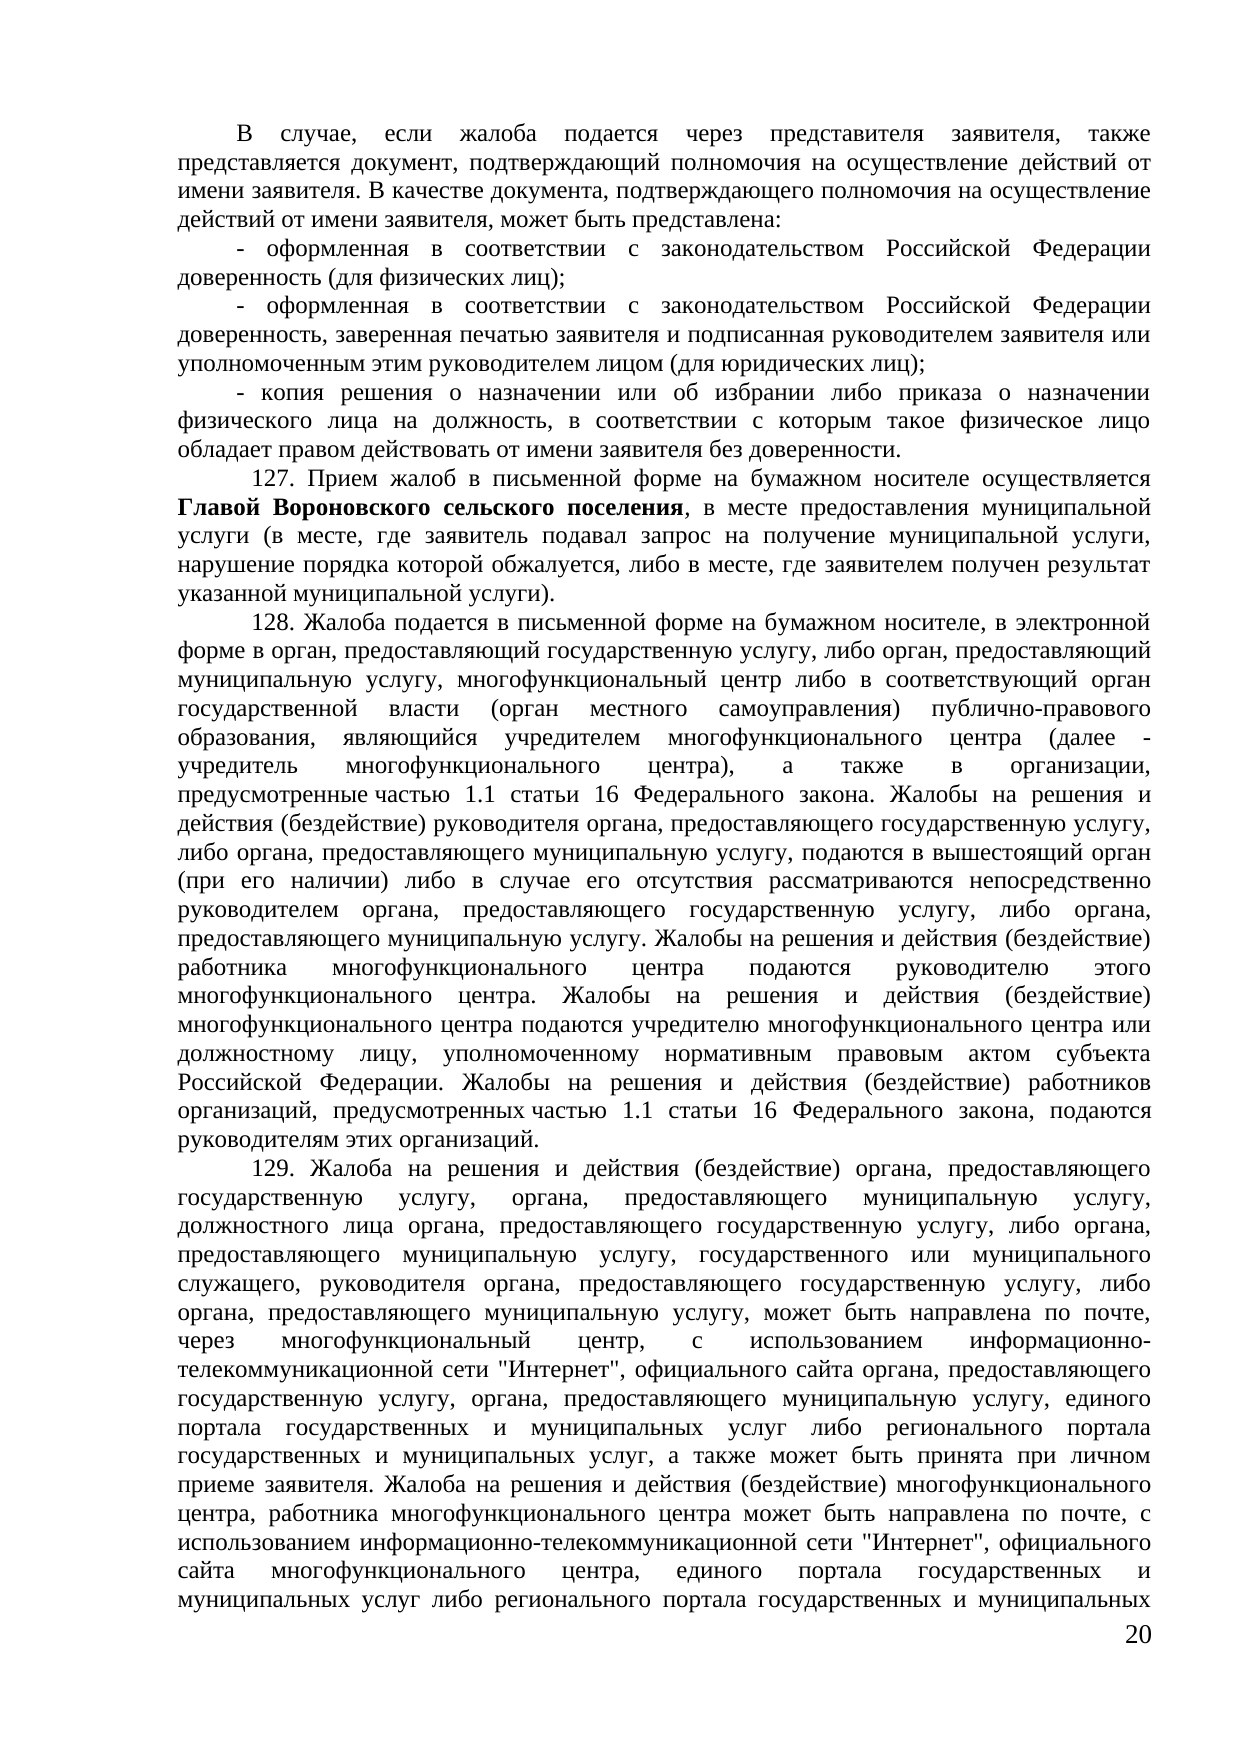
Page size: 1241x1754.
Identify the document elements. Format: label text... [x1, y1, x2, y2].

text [177, 1153, 1152, 1613]
text 128. Жалоба подается в письменной форме на бумажном носителе, в электронной форме в орган, предоставляющий государственную услугу, либо орган, предоставляющий муниципальную услугу, многофункциональный центр либо в соответствующий орган государственной власти (орган местного самоуправления) публично-правового образования, являющийся учредителем многофункционального центра (далее - учредитель многофункционального центра), а также в организации, предусмотренные частью 1.1 статьи 16 Федерального закона. Жалобы на решения и действия (бездействие) руководителя органа, предоставляющего государственную услугу, либо органа, предоставляющего муниципальную услугу, подаются в вышестоящий орган (при его наличии) либо в случае его отсутствия рассматриваются непосредственно руководителем органа, предоставляющего государственную услугу, либо органа, предоставляющего муниципальную услугу. Жалобы на решения и действия (бездействие) работника многофункционального центра подаются руководителю этого многофункционального центра. Жалобы на решения и действия (бездействие) многофункционального центра подаются учредителю многофункционального центра или должностному лицу, уполномоченному нормативным правовым актом субъекта Российской Федерации. Жалобы на решения и действия (бездействие) работников организаций, предусмотренных частью 1.1 статьи 16 Федерального закона, подаются руководителям этих организаций. [177, 607, 1152, 1153]
text В случае, если жалоба подается через представителя заявителя, также представляется документ, подтверждающий полномочия на осуществление действий от имени заявителя. В качестве документа, подтверждающего полномочия на осуществление действий от имени заявителя, может быть представлена: [177, 118, 1152, 233]
text - оформленная в соответствии с законодательством Российской Федерации доверенность (для физических лиц); [177, 233, 1152, 291]
text - копия решения о назначении или об избрании либо приказа о назначении физического лица на должность, в соответствии с которым такое физическое лицо обладает правом действовать от имени заявителя без доверенности. [177, 377, 1152, 463]
text - оформленная в соответствии с законодательством Российской Федерации доверенность, заверенная печатью заявителя и подписанная руководителем заявителя или уполномоченным этим руководителем лицом (для юридических лиц); [177, 291, 1152, 377]
text 127. Прием жалоб в письменной форме на бумажном носителе осуществляется Главой Вороновского сельского поселения, в месте предоставления муниципальной услуги (в месте, где заявитель подавал запрос на получение муниципальной услуги, нарушение порядка которой обжалуется, либо в месте, где заявителем получен результат указанной муниципальной услуги). [177, 463, 1152, 607]
